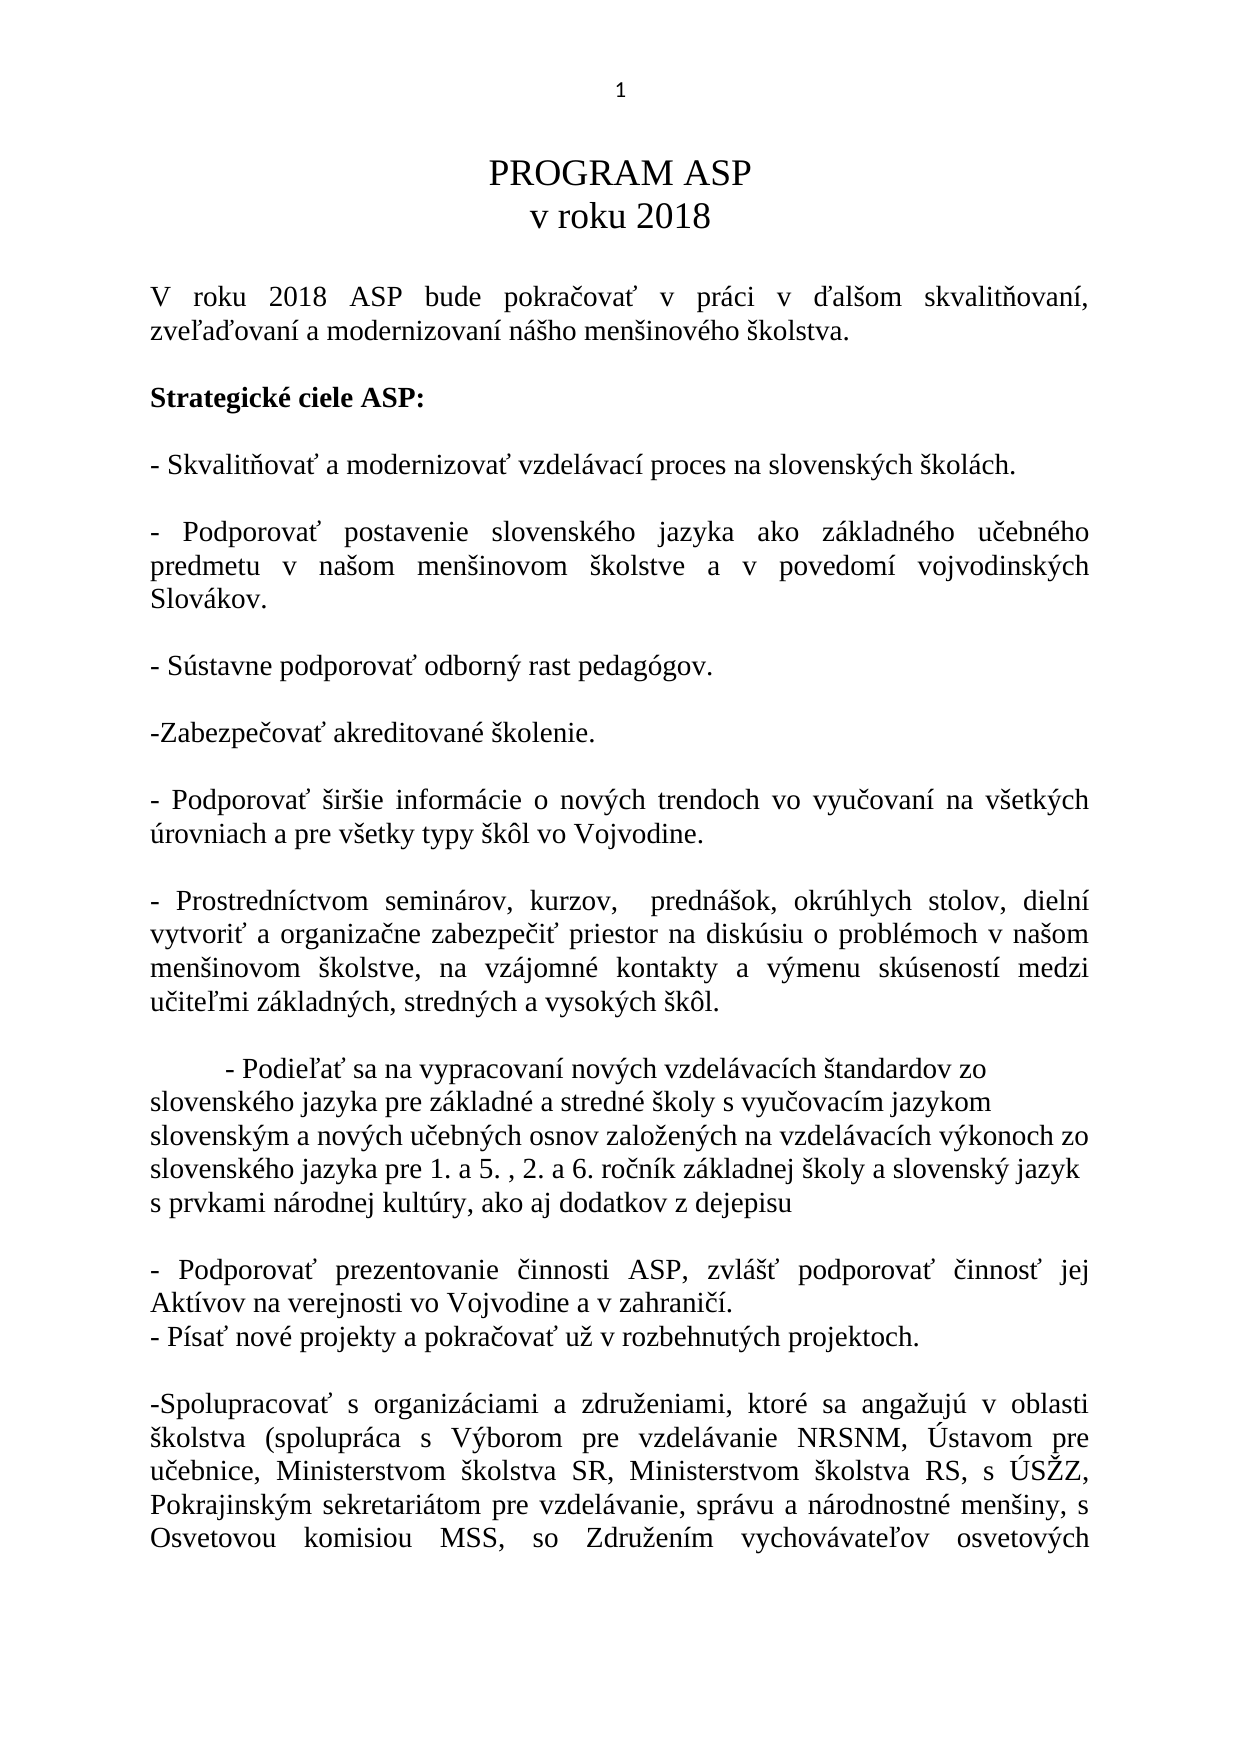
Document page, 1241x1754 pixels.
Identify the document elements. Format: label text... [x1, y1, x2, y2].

text - Skvalitňovať a modernizovať vzdelávací proces na slovenských školách. [150, 447, 1090, 481]
text - Prostredníctvom seminárov, kurzov, prednášok, okrúhlych stolov, dielní vytvoriť a organizačne zabezpečiť priestor na diskúsiu o problémoch v našom menšinovom školstve, na vzájomné kontakty a výmenu skúseností medzi učiteľmi základných, stredných a vysokých škôl. [150, 883, 1090, 1017]
text PROGRAM ASP [150, 150, 1090, 193]
text - Podieľať sa na vypracovaní nových vzdelávacích štandardov zo slovenského jazyka pre základné a stredné školy s vyučovacím jazykom slovenským a nových učebných osnov založených na vzdelávacích výkonoch zo slovenského jazyka pre 1. a 5. , 2. a 6. ročník základnej školy a slovenský jazyk s prvkami národnej kultúry, ako aj dodatkov z dejepisu [150, 1051, 1090, 1218]
text v roku 2018 [150, 193, 1090, 236]
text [150, 1386, 1090, 1554]
text - Podporovať širšie informácie o nových trendoch vo vyučovaní na všetkých úrovniach a pre všetky typy škôl vo Vojvodine. [150, 782, 1090, 849]
text - Písať nové projekty a pokračovať už v rozbehnutých projektoch. [150, 1319, 1090, 1353]
text -Zabezpečovať akreditované školenie. [150, 715, 1090, 749]
text Strategické ciele ASP: [150, 380, 1090, 413]
text - Sústavne podporovať odborný rast pedagógov. [150, 648, 1090, 682]
text - Podporovať prezentovanie činnosti ASP, zvlášť podporovať činnosť jej Aktívov na verejnosti vo Vojvodine a v zahraničí. [150, 1252, 1090, 1319]
text - Podporovať postavenie slovenského jazyka ako základného učebného predmetu v našom menšinovom školstve a v povedomí vojvodinských Slovákov. [150, 514, 1090, 615]
text V roku 2018 ASP bude pokračovať v práci v ďalšom skvalitňovaní, zveľaďovaní a modernizovaní nášho menšinového školstva. [150, 279, 1090, 346]
